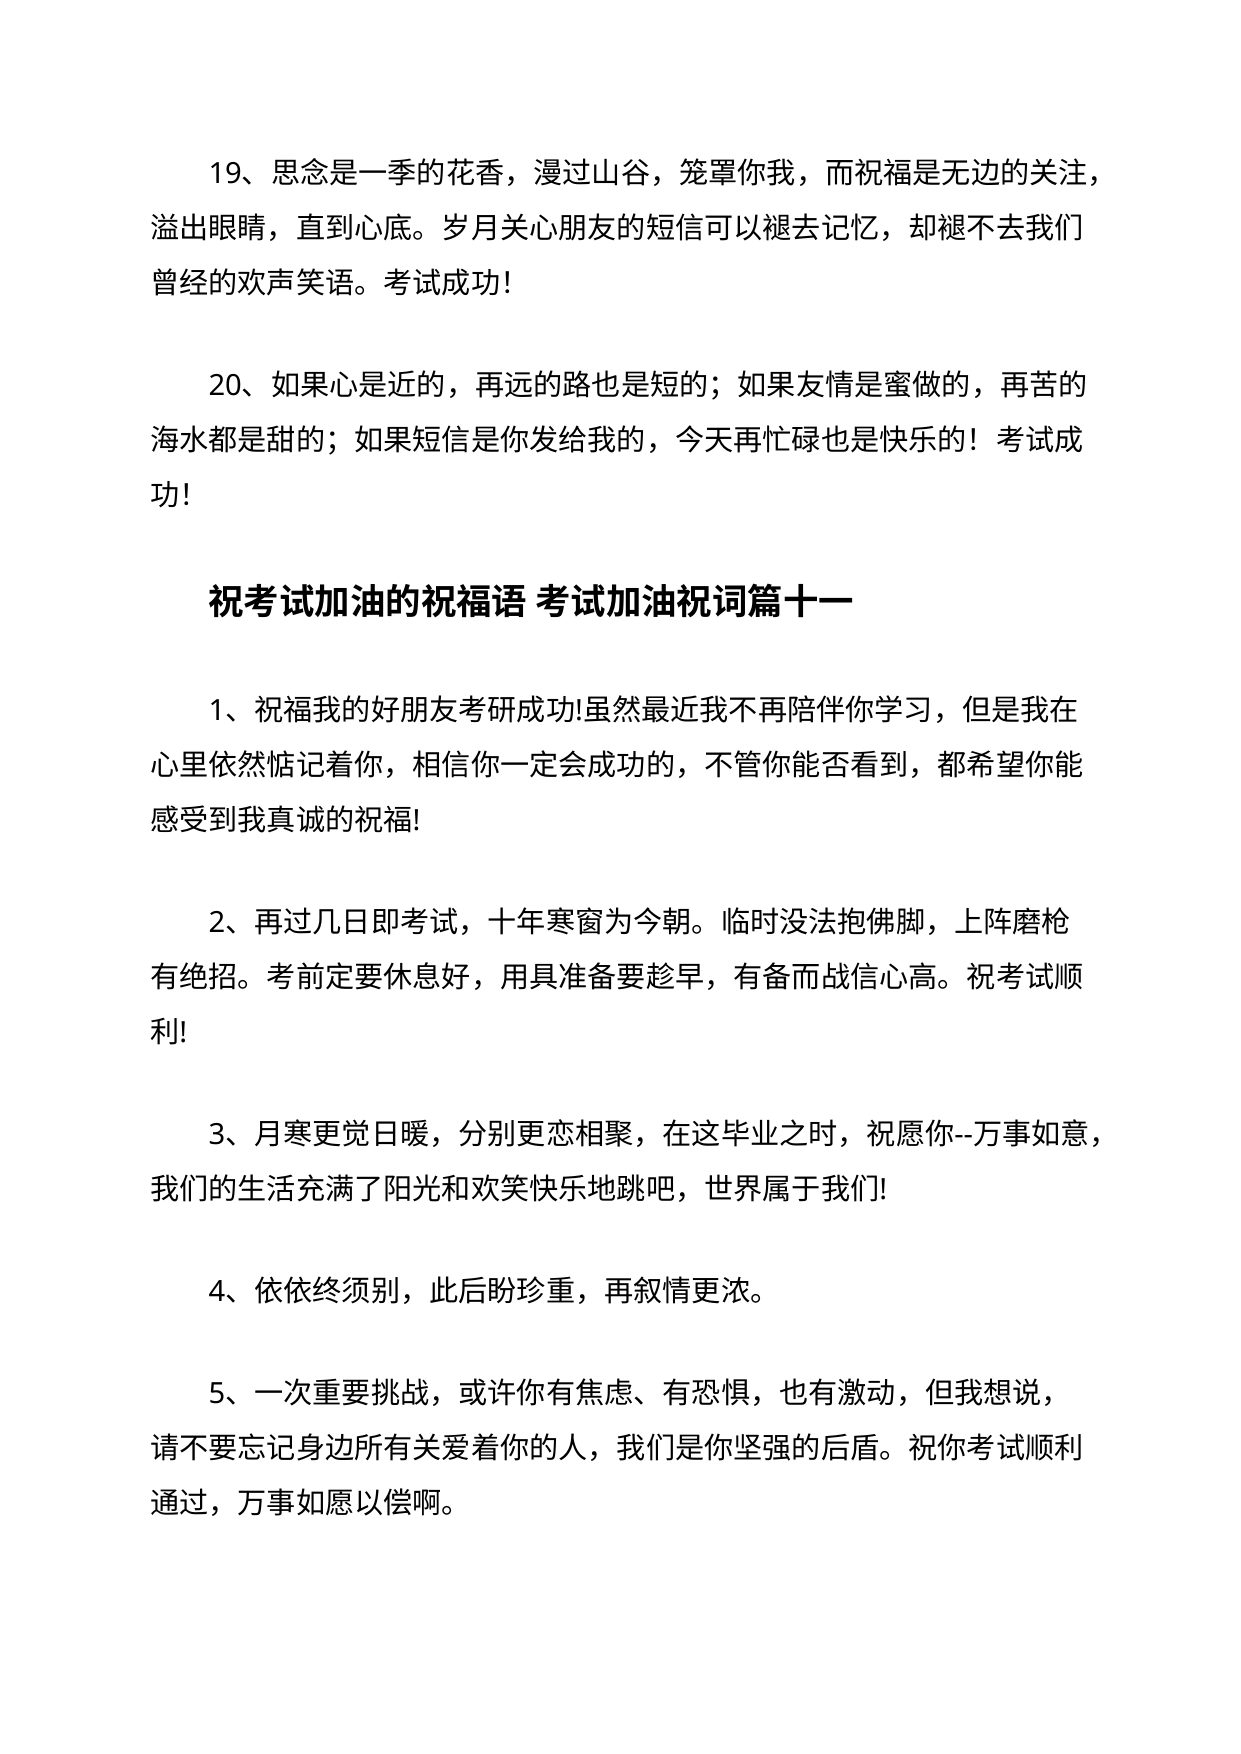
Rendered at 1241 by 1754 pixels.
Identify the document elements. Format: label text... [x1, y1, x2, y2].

text 5、一次重要挑战，或许你有焦虑、有恐惧，也有激动，但我想说，请不要忘记身边所有关爱着你的人，我们是你坚强的后盾。祝你考试顺利通过，万事如愿以偿啊。 [150, 1369, 1090, 1522]
text 4、依依终须别，此后盼珍重，再叙情更浓。 [150, 1267, 1090, 1310]
text 19、思念是一季的花香，漫过山谷，笼罩你我，而祝福是无边的关注，溢出眼睛，直到心底。岁月关心朋友的短信可以褪去记忆，却褪不去我们曾经的欢声笑语。考试成功！ [150, 150, 1090, 302]
text 20、如果心是近的，再远的路也是短的；如果友情是蜜做的，再苦的海水都是甜的；如果短信是你发给我的，今天再忙碌也是快乐的！考试成功！ [150, 362, 1090, 514]
text 2、再过几日即考试，十年寒窗为今朝。临时没法抱佛脚，上阵磨枪有绝招。考前定要休息好，用具准备要趁早，有备而战信心高。祝考试顺利! [150, 899, 1090, 1051]
text 1、祝福我的好朋友考研成功!虽然最近我不再陪伴你学习，但是我在心里依然惦记着你，相信你一定会成功的，不管你能否看到，都希望你能感受到我真诚的祝福! [150, 687, 1090, 839]
text 祝考试加油的祝福语 考试加油祝词篇十一 [150, 573, 1090, 624]
text 3、月寒更觉日暖，分别更恋相聚，在这毕业之时，祝愿你--万事如意，我们的生活充满了阳光和欢笑快乐地跳吧，世界属于我们! [150, 1111, 1090, 1208]
